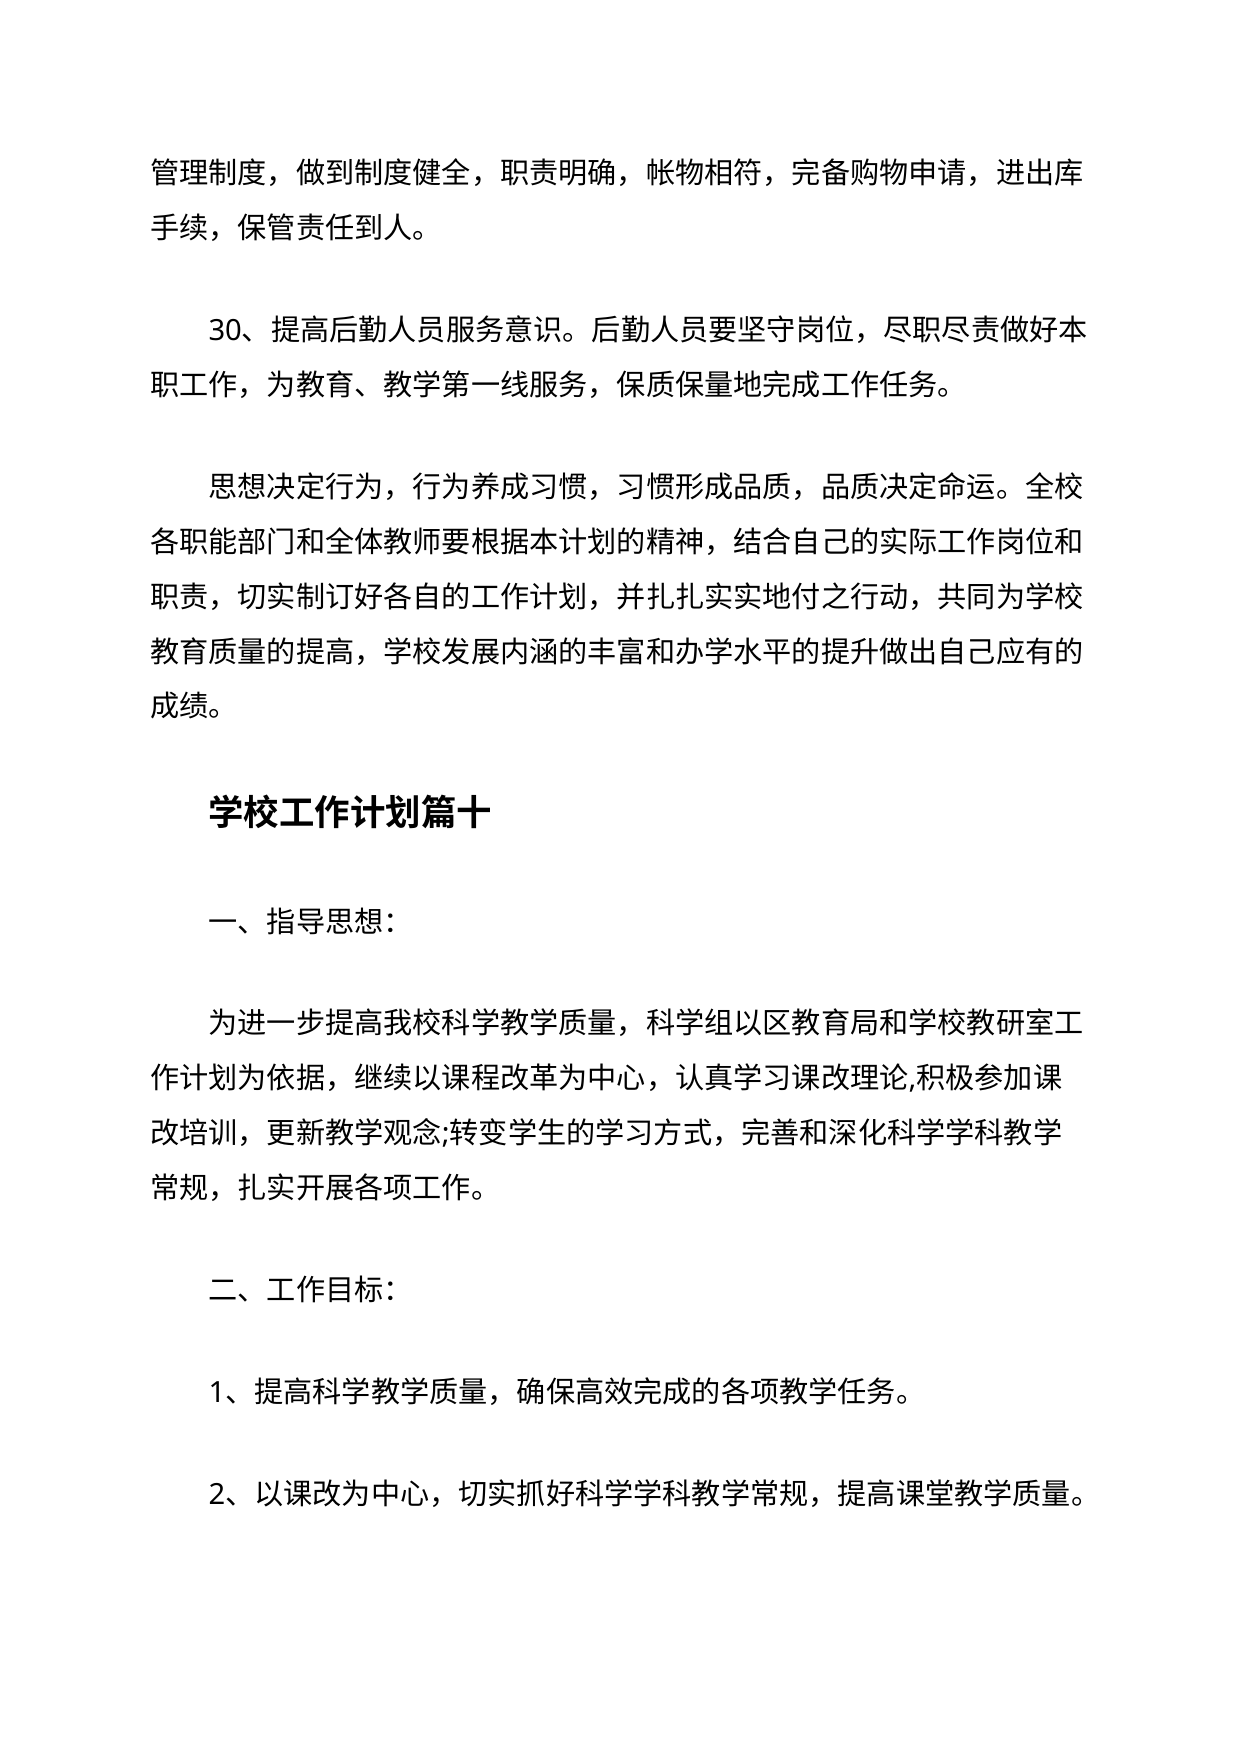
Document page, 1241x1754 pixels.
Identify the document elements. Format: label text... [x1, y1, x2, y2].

text 为进一步提高我校科学教学质量，科学组以区教育局和学校教研室工作计划为依据，继续以课程改革为中心，认真学习课改理论,积极参加课改培训，更新教学观念;转变学生的学习方式，完善和深化科学学科教学常规，扎实开展各项工作。 [150, 1000, 1090, 1207]
text 2、以课改为中心，切实抓好科学学科教学常规，提高课堂教学质量。 [150, 1470, 1090, 1513]
text 一、指导思想： [150, 898, 1090, 941]
text 思想决定行为，行为养成习惯，习惯形成品质，品质决定命运。全校各职能部门和全体教师要根据本计划的精神，结合自己的实际工作岗位和职责，切实制订好各自的工作计划，并扎扎实实地付之行动，共同为学校教育质量的提高，学校发展内涵的丰富和办学水平的提升做出自己应有的成绩。 [150, 463, 1090, 725]
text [150, 150, 1090, 247]
text 学校工作计划篇十 [150, 785, 1090, 836]
text 30、提高后勤人员服务意识。后勤人员要坚守岗位，尽职尽责做好本职工作，为教育、教学第一线服务，保质保量地完成工作任务。 [150, 307, 1090, 404]
text 二、工作目标： [150, 1267, 1090, 1309]
text 1、提高科学教学质量，确保高效完成的各项教学任务。 [150, 1368, 1090, 1411]
